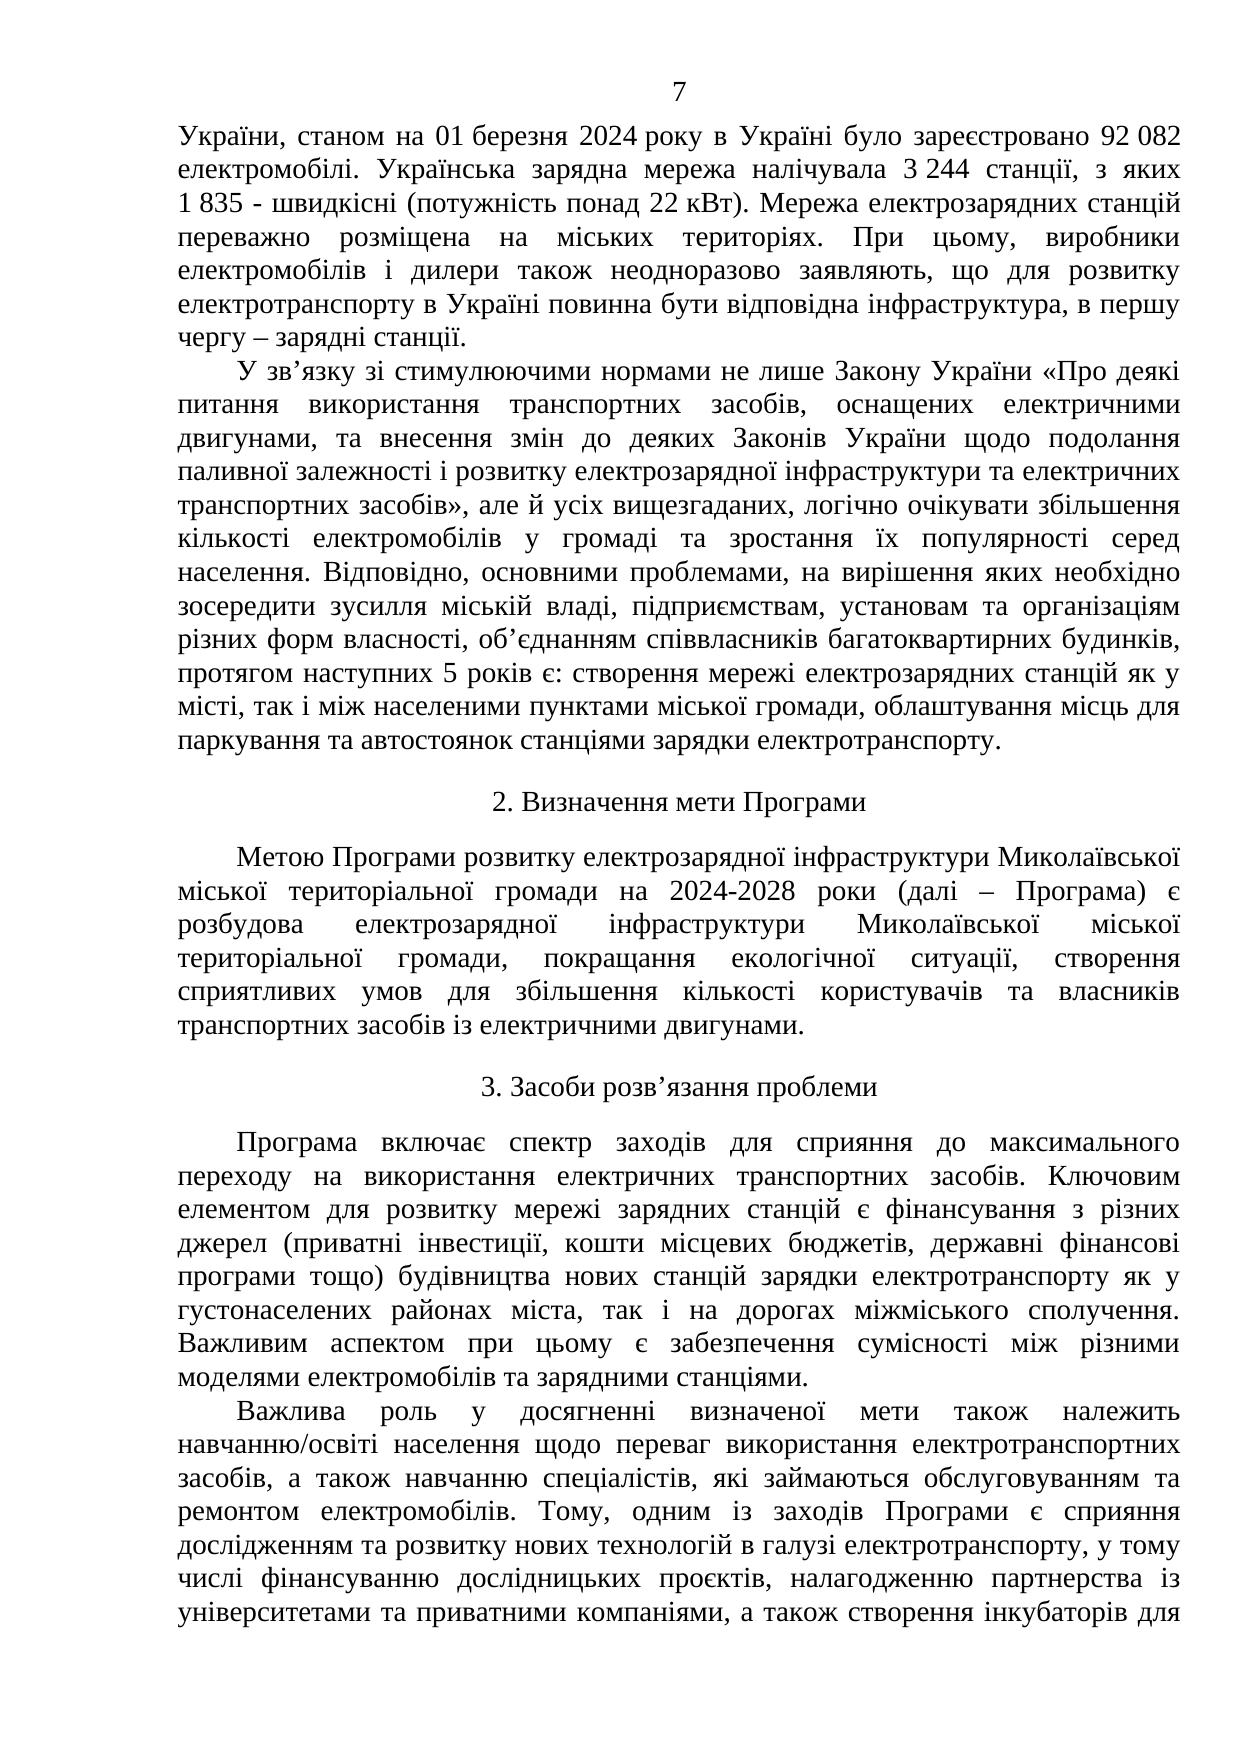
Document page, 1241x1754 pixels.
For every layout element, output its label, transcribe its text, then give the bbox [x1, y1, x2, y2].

list Метою Програми розвитку електрозарядної інфраструктури Миколаївської міської територіальної громади на 2024-2028 роки (далі – Програма) є розбудова електрозарядної інфраструктури Миколаївської міської територіальної громади, покращання екологічної ситуації, створення сприятливих умов для збільшення кількості користувачів та власників транспортних засобів із електричними двигунами. [177, 839, 1181, 1041]
text У зв’язку зі стимулюючими нормами не лише Закону України «Про деякі питання використання транспортних засобів, оснащених електричними двигунами, та внесення змін до деяких Законів України щодо подолання паливної залежності і розвитку електрозарядної інфраструктури та електричних транспортних засобів», але й усіх вищезгаданих, логічно очікувати збільшення кількості електромобілів у громаді та зростання їх популярності серед населення. Відповідно, основними проблемами, на вирішення яких необхідно зосередити зусилля міській владі, підприємствам, установам та організаціям різних форм власності, об’єднанням співвласників багатоквартирних будинків, протягом наступних 5 років є: створення мережі електрозарядних станцій як у місті, так і між населеними пунктами міської громади, облаштування місць для паркування та автостоянок станціями зарядки електротранспорту. [177, 353, 1181, 755]
text Програма включає спектр заходів для сприяння до максимального переходу на використання електричних транспортних засобів. Ключовим елементом для розвитку мережі зарядних станцій є фінансування з різних джерел (приватні інвестиції, кошти місцевих бюджетів, державні фінансові програми тощо) будівництва нових станцій зарядки електротранспорту як у густонаселених районах міста, так і на дорогах міжміського сполучення. Важливим аспектом при цьому є забезпечення сумісності між різними моделями електромобілів та зарядними станціями. [177, 1124, 1181, 1393]
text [177, 1393, 1181, 1627]
text 2. Визначення мети Програми [177, 784, 1181, 818]
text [177, 118, 1181, 353]
text 3. Засоби розв’язання проблеми [177, 1069, 1181, 1103]
